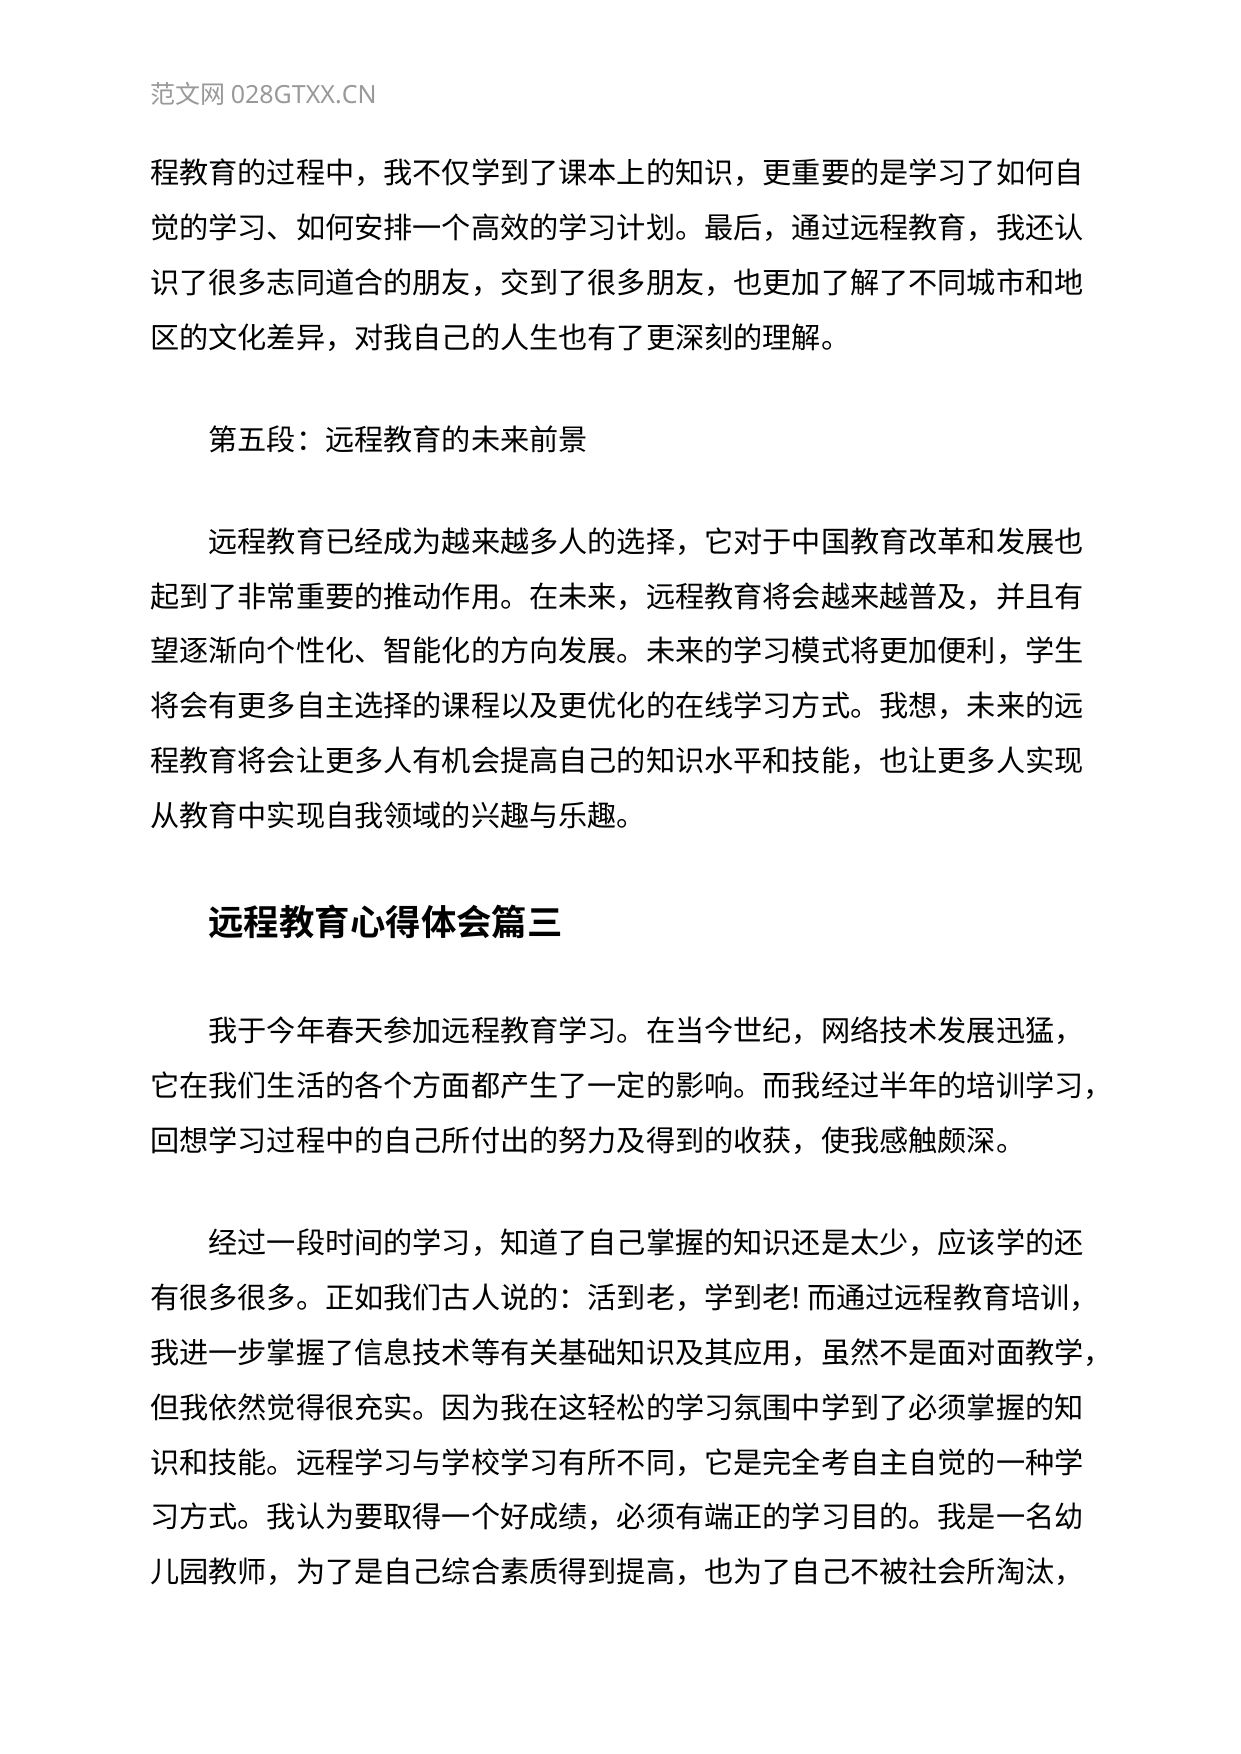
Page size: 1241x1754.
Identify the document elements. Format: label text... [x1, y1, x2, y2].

text 远程教育已经成为越来越多人的选择，它对于中国教育改革和发展也起到了非常重要的推动作用。在未来，远程教育将会越来越普及，并且有望逐渐向个性化、智能化的方向发展。未来的学习模式将更加便利，学生将会有更多自主选择的课程以及更优化的在线学习方式。我想，未来的远程教育将会让更多人有机会提高自己的知识水平和技能，也让更多人实现从教育中实现自我领域的兴趣与乐趣。 [150, 518, 1090, 835]
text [150, 1219, 1090, 1591]
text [150, 150, 1090, 357]
text 我于今年春天参加远程教育学习。在当今世纪，网络技术发展迅猛，它在我们生活的各个方面都产生了一定的影响。而我经过半年的培训学习，回想学习过程中的自己所付出的努力及得到的收获，使我感触颇深。 [150, 1008, 1090, 1160]
text 远程教育心得体会篇三 [150, 894, 1090, 946]
text 第五段：远程教育的未来前景 [150, 416, 1090, 459]
